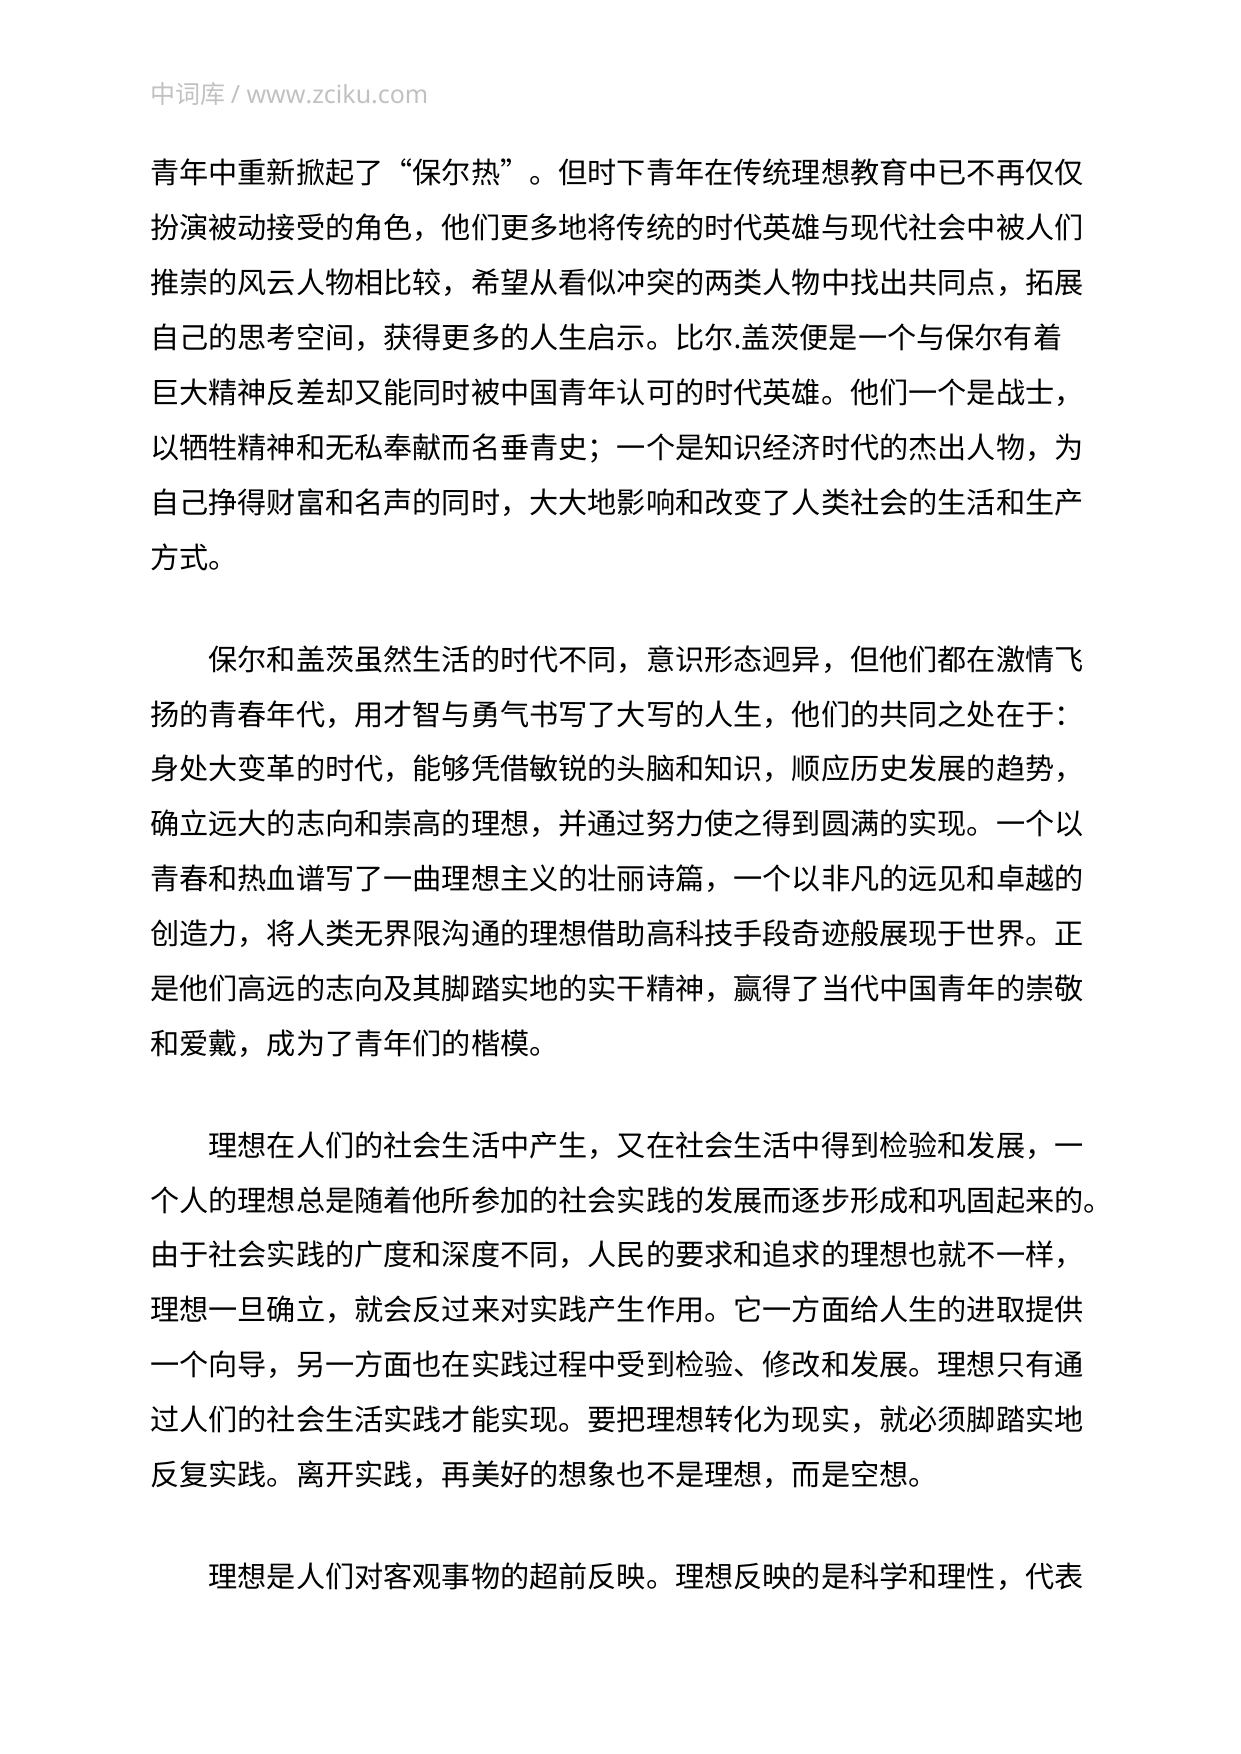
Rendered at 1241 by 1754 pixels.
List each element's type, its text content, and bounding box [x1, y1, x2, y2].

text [150, 1553, 1090, 1596]
text 理想在人们的社会生活中产生，又在社会生活中得到检验和发展，一个人的理想总是随着他所参加的社会实践的发展而逐步形成和巩固起来的。由于社会实践的广度和深度不同，人民的要求和追求的理想也就不一样，理想一旦确立，就会反过来对实践产生作用。它一方面给人生的进取提供一个向导，另一方面也在实践过程中受到检验、修改和发展。理想只有通过人们的社会生活实践才能实现。要把理想转化为现实，就必须脚踏实地反复实践。离开实践，再美好的想象也不是理想，而是空想。 [150, 1122, 1090, 1494]
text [150, 150, 1090, 577]
text 保尔和盖茨虽然生活的时代不同，意识形态迥异，但他们都在激情飞扬的青春年代，用才智与勇气书写了大写的人生，他们的共同之处在于：身处大变革的时代，能够凭借敏锐的头脑和知识，顺应历史发展的趋势，确立远大的志向和崇高的理想，并通过努力使之得到圆满的实现。一个以青春和热血谱写了一曲理想主义的壮丽诗篇，一个以非凡的远见和卓越的创造力，将人类无界限沟通的理想借助高科技手段奇迹般展现于世界。正是他们高远的志向及其脚踏实地的实干精神，赢得了当代中国青年的崇敬和爱戴，成为了青年们的楷模。 [150, 636, 1090, 1063]
